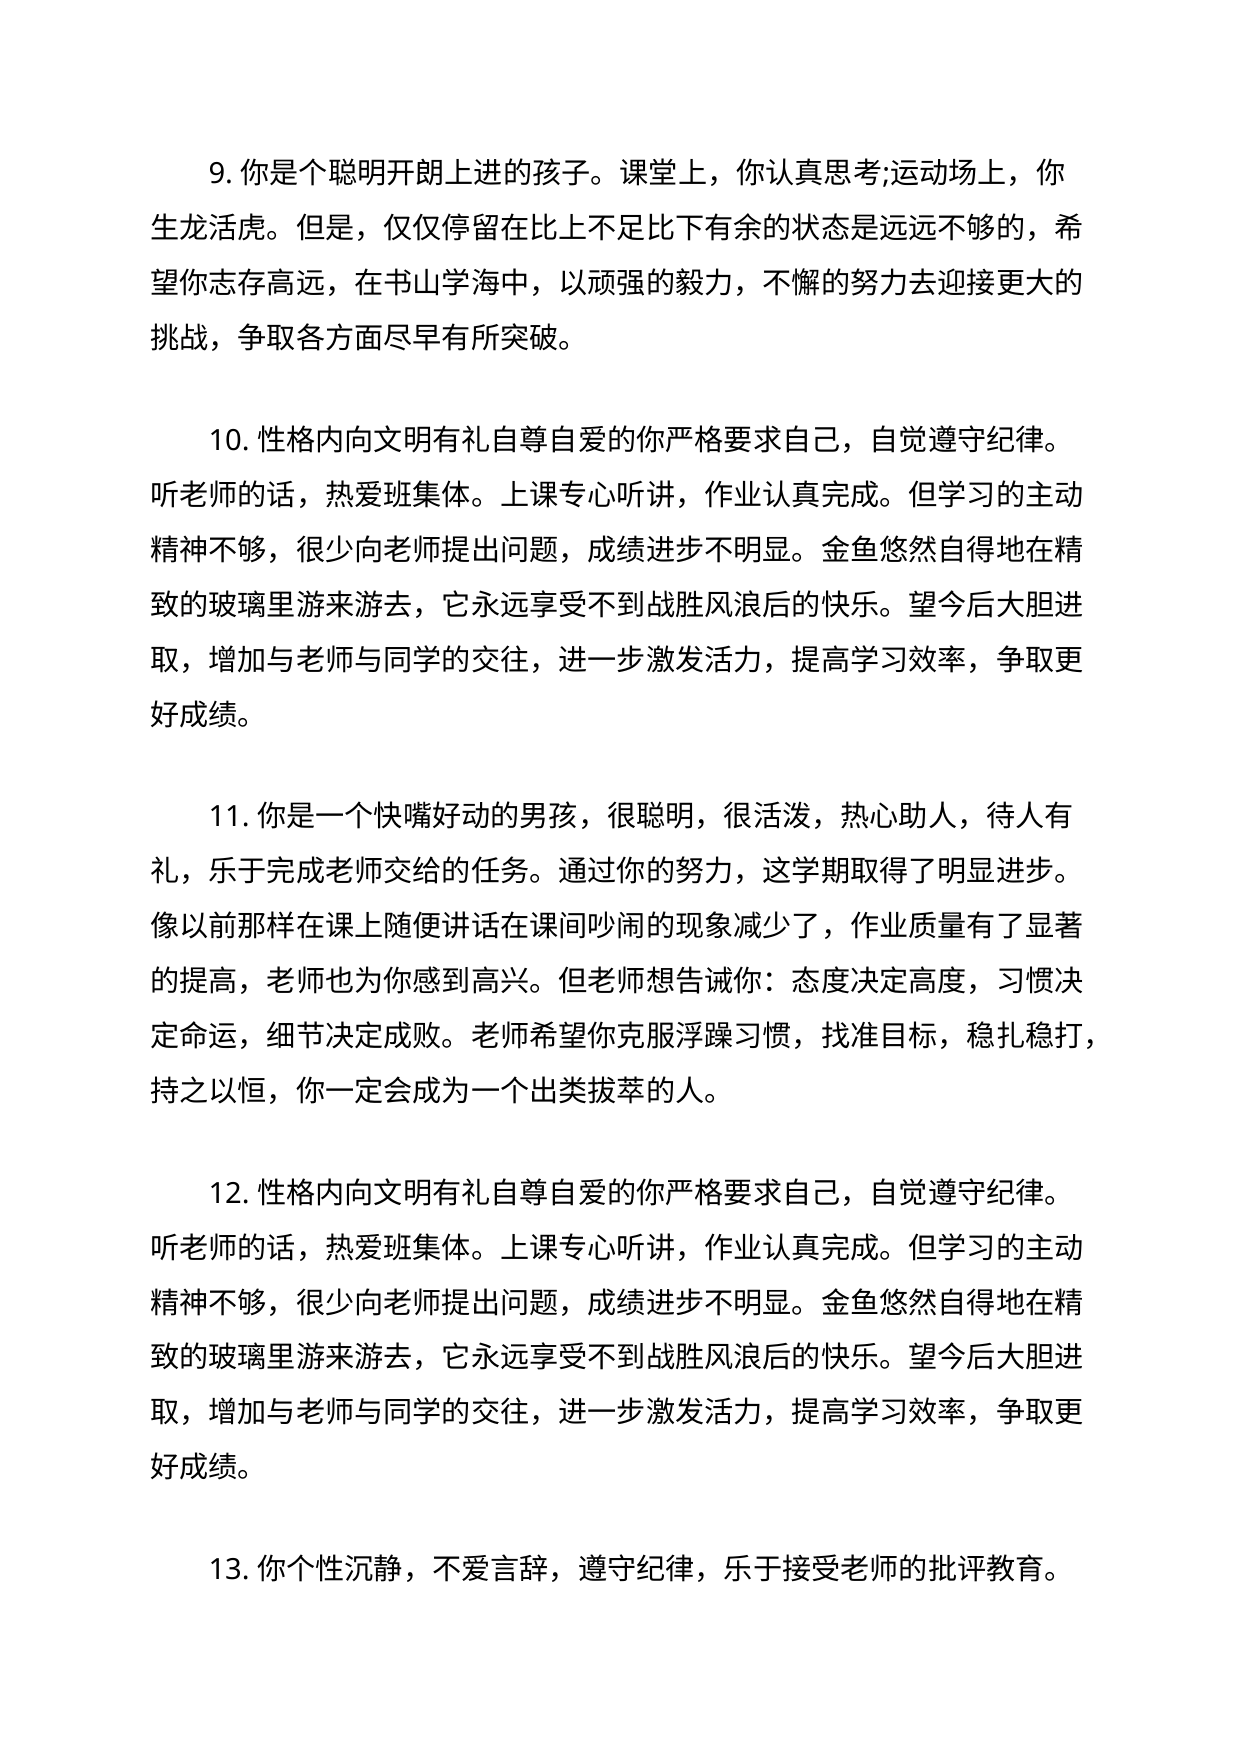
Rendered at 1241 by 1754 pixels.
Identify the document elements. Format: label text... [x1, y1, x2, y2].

text 10. 性格内向文明有礼自尊自爱的你严格要求自己，自觉遵守纪律。听老师的话，热爱班集体。上课专心听讲，作业认真完成。但学习的主动精神不够，很少向老师提出问题，成绩进步不明显。金鱼悠然自得地在精致的玻璃里游来游去，它永远享受不到战胜风浪后的快乐。望今后大胆进取，增加与老师与同学的交往，进一步激发活力，提高学习效率，争取更好成绩。 [150, 417, 1090, 733]
text 9. 你是个聪明开朗上进的孩子。课堂上，你认真思考;运动场上，你生龙活虎。但是，仅仅停留在比上不足比下有余的状态是远远不够的，希望你志存高远，在书山学海中，以顽强的毅力，不懈的努力去迎接更大的挑战，争取各方面尽早有所突破。 [150, 150, 1090, 357]
text 12. 性格内向文明有礼自尊自爱的你严格要求自己，自觉遵守纪律。听老师的话，热爱班集体。上课专心听讲，作业认真完成。但学习的主动精神不够，很少向老师提出问题，成绩进步不明显。金鱼悠然自得地在精致的玻璃里游来游去，它永远享受不到战胜风浪后的快乐。望今后大胆进取，增加与老师与同学的交往，进一步激发活力，提高学习效率，争取更好成绩。 [150, 1169, 1090, 1486]
text 11. 你是一个快嘴好动的男孩，很聪明，很活泼，热心助人，待人有礼，乐于完成老师交给的任务。通过你的努力，这学期取得了明显进步。像以前那样在课上随便讲话在课间吵闹的现象减少了，作业质量有了显著的提高，老师也为你感到高兴。但老师想告诫你：态度决定高度，习惯决定命运，细节决定成败。老师希望你克服浮躁习惯，找准目标，稳扎稳打，持之以恒，你一定会成为一个出类拔萃的人。 [150, 793, 1090, 1110]
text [150, 1546, 1090, 1588]
